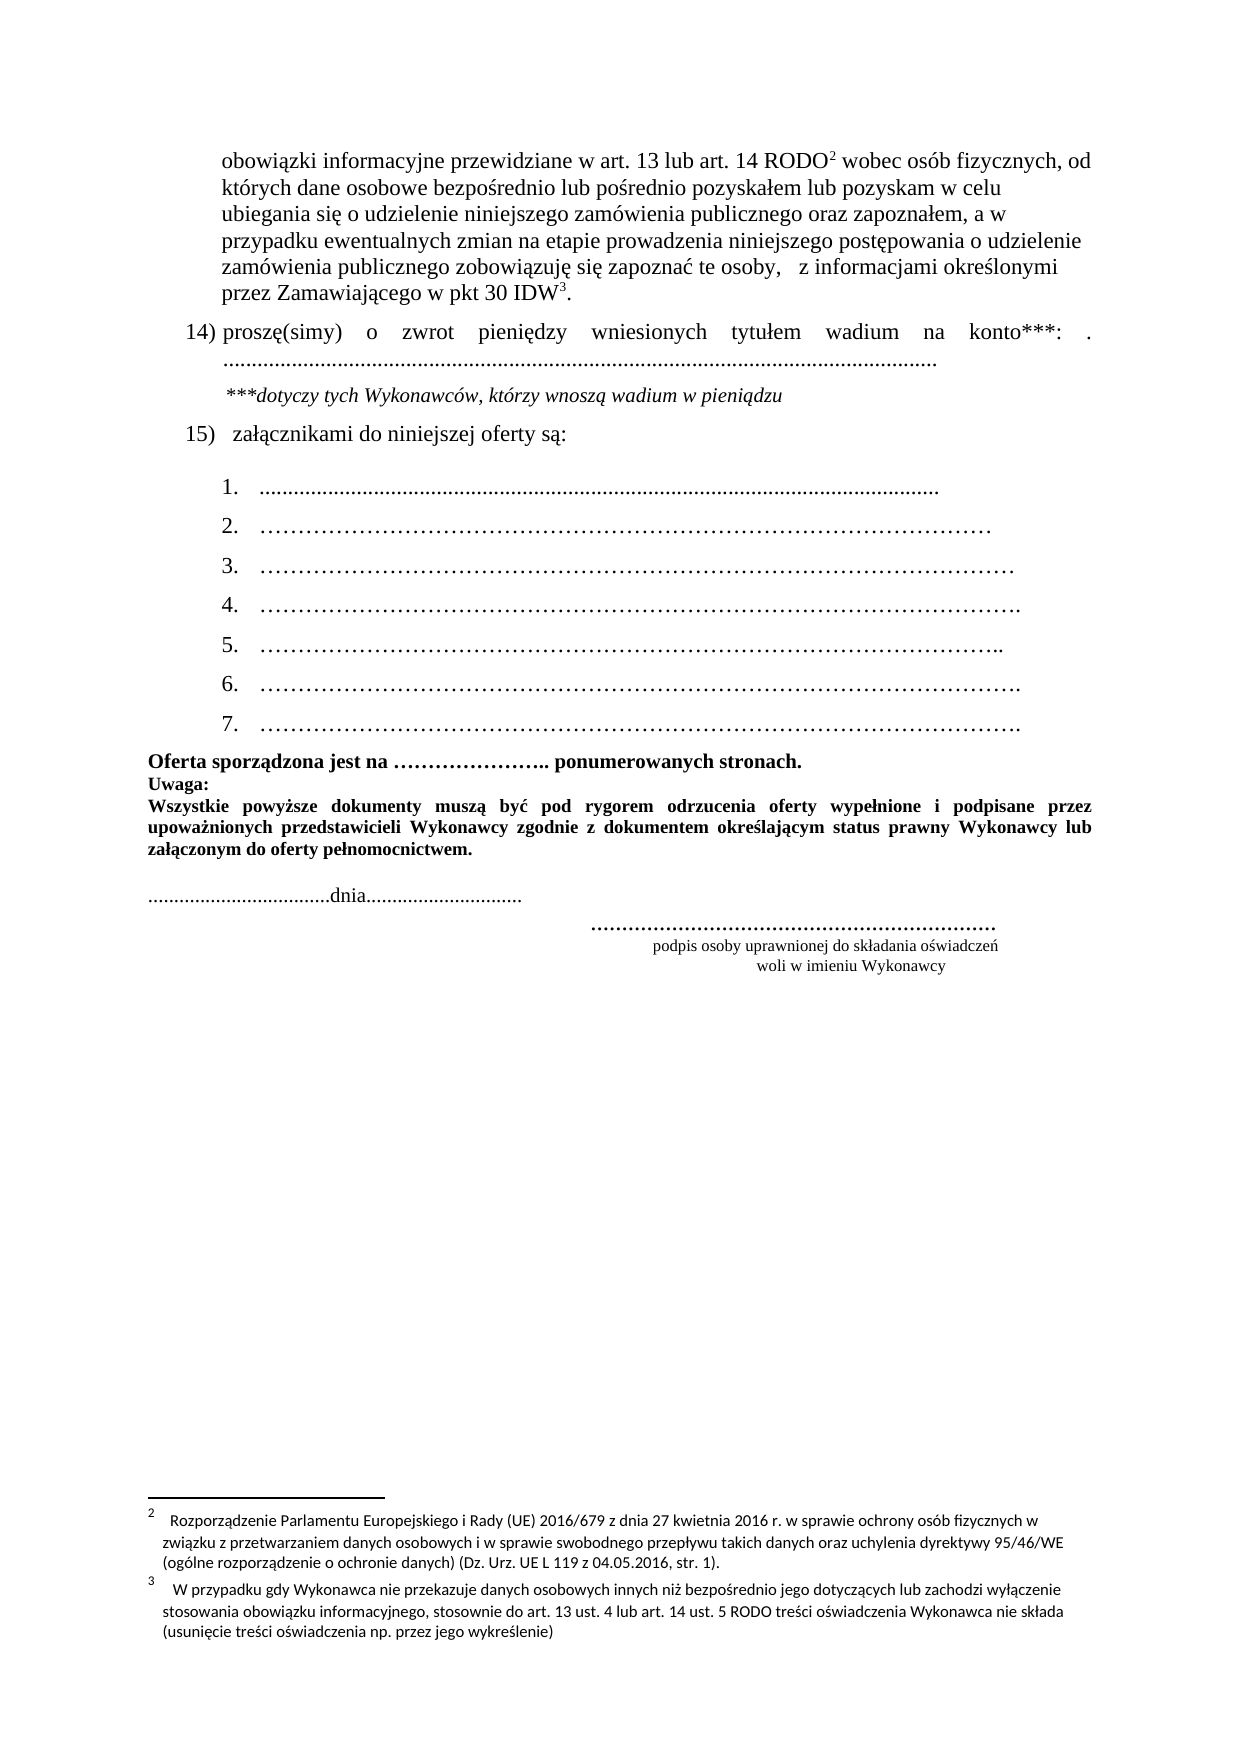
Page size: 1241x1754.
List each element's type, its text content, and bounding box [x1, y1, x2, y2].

text ***dotyczy tych Wykonawców, którzy wnoszą wadium w pieniądzu [185, 383, 1093, 407]
list proszę(simy) o zwrot pieniędzy wniesionych tytułem wadium na konto***: . ............................................................................................................................. [185, 318, 1093, 371]
list ....................................................................................................................... [221, 473, 1093, 499]
text Wszystkie powyższe dokumenty muszą być pod rygorem odrzucenia oferty wypełnione i podpisane przez upoważnionych przedstawicieli Wykonawcy zgodnie z dokumentem określającym status prawny Wykonawcy lub załączonym do oferty pełnomocnictwem. [148, 795, 1093, 859]
text podpis osoby uprawnionej do składania oświadczeń [148, 936, 1093, 955]
list …………………………………………………………………………………… [221, 512, 1093, 538]
list ………………………………………………………………………………………. [221, 670, 1093, 696]
list …………………………………………………………………………………….. [221, 631, 1093, 657]
list ……………………………………………………………………………………… [221, 552, 1093, 578]
text woli w imieniu Wykonawcy [148, 955, 1093, 974]
text Oferta sporządzona jest na ………………….. ponumerowanych stronach. [148, 749, 1093, 773]
text 15) załącznikami do niniejszej oferty są: [185, 420, 1093, 446]
text ...................................dnia.............................. [148, 883, 1093, 907]
text Uwaga: [148, 773, 1093, 795]
list ………………………………………………………………………………………. [221, 591, 1093, 617]
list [185, 148, 1093, 306]
list ………………………………………………………………………………………. [221, 709, 1093, 736]
text ................................................................. [590, 907, 1093, 936]
